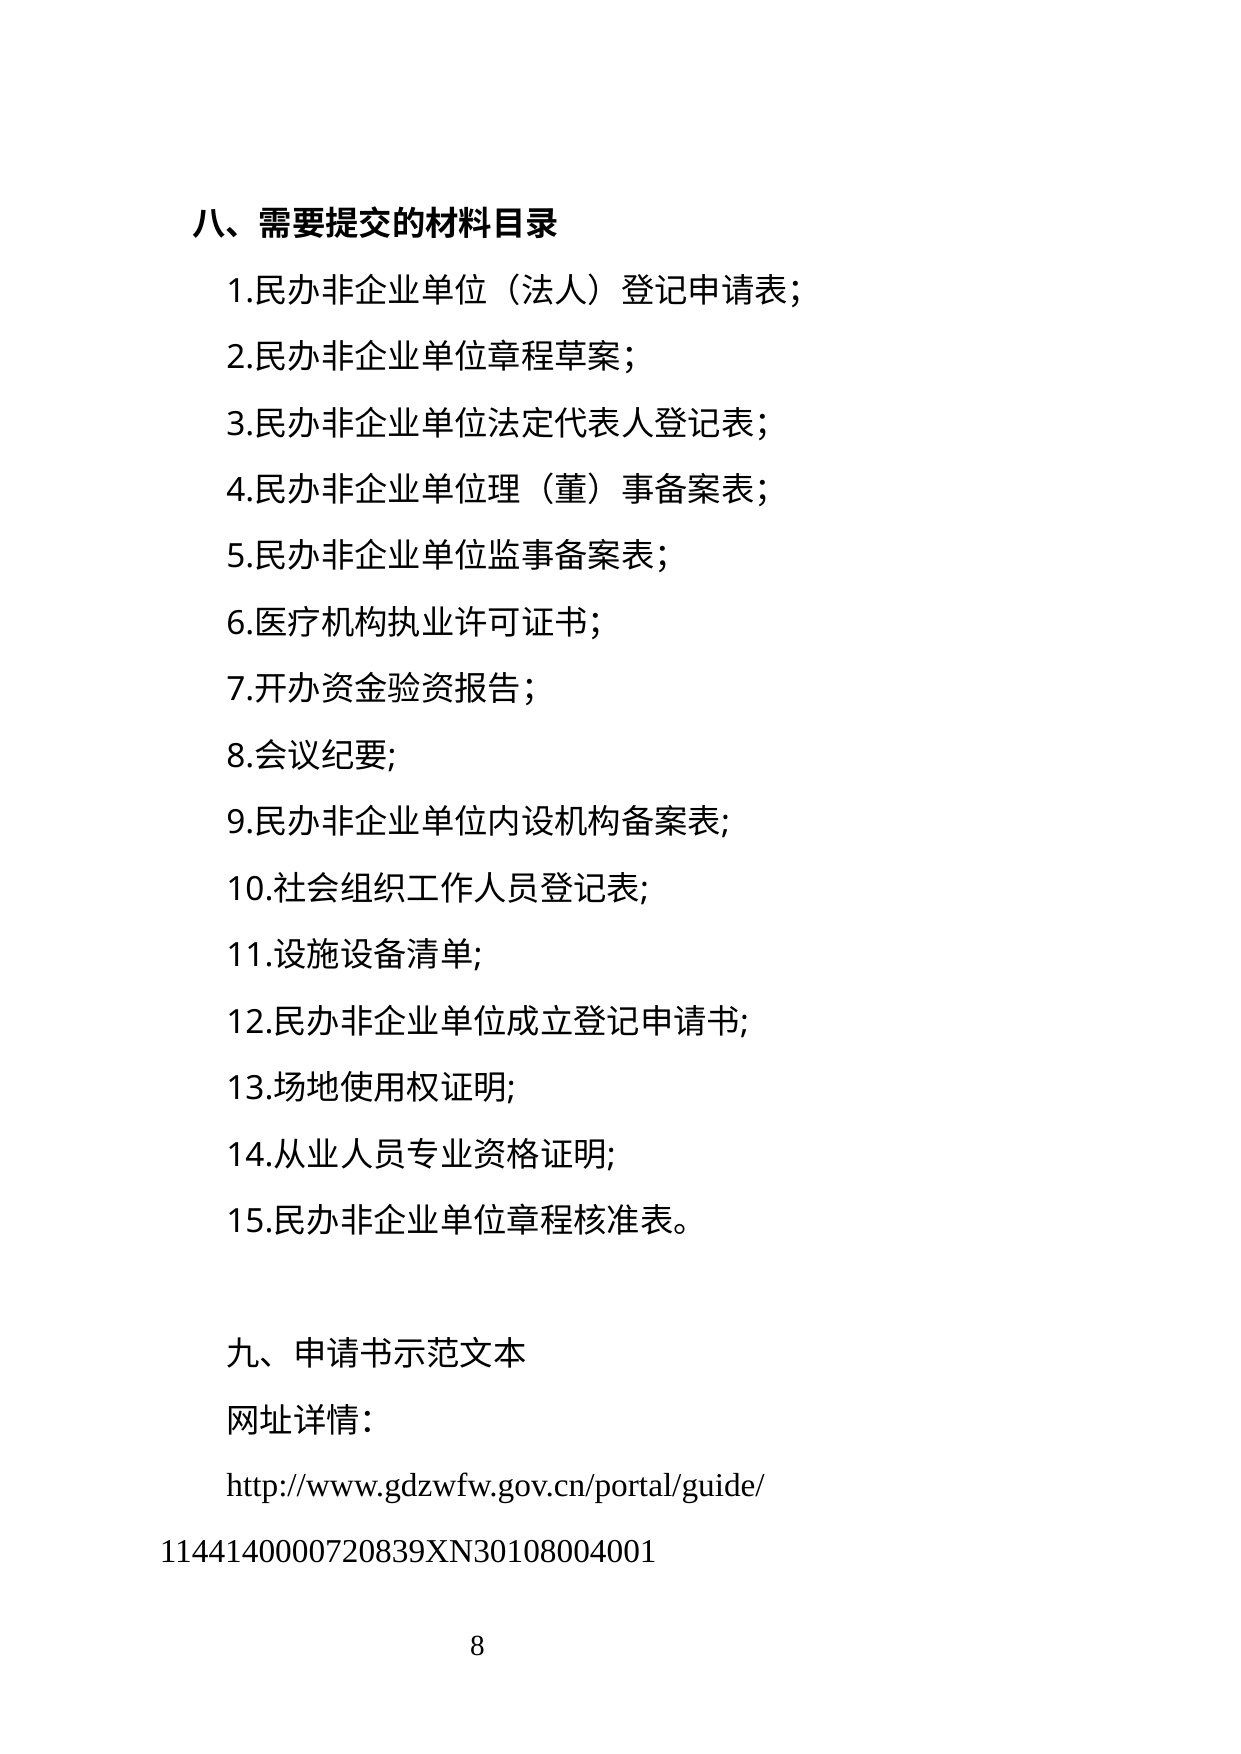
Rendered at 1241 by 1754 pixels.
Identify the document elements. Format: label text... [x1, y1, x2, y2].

list 13.场地使用权证明; [159, 1052, 1081, 1118]
list 2.民办非企业单位章程草案； [159, 321, 1081, 387]
list 11.设施设备清单; [159, 919, 1081, 986]
list 4.民办非企业单位理（董）事备案表； [159, 454, 1081, 520]
list 7.开办资金验资报告； [159, 653, 1081, 720]
list 12.民办非企业单位成立登记申请书; [159, 986, 1081, 1052]
list 3.民办非企业单位法定代表人登记表； [159, 387, 1081, 454]
text 九、申请书示范文本 [159, 1318, 1081, 1384]
list 14.从业人员专业资格证明; [159, 1118, 1081, 1185]
list 5.民办非企业单位监事备案表； [159, 520, 1081, 587]
list 6.医疗机构执业许可证书； [159, 587, 1081, 653]
list 10.社会组织工作人员登记表; [159, 853, 1081, 919]
list 9.民办非企业单位内设机构备案表; [159, 786, 1081, 853]
text http://www.gdzwfw.gov.cn/portal/guide/1144140000720839XN30108004001 [159, 1451, 1081, 1584]
text 网址详情： [159, 1384, 1081, 1451]
list 八、需要提交的材料目录 [159, 188, 1081, 254]
list 1.民办非企业单位（法人）登记申请表； [159, 254, 1081, 321]
list 15.民办非企业单位章程核准表。 [159, 1185, 1081, 1251]
list 8.会议纪要; [159, 720, 1081, 786]
